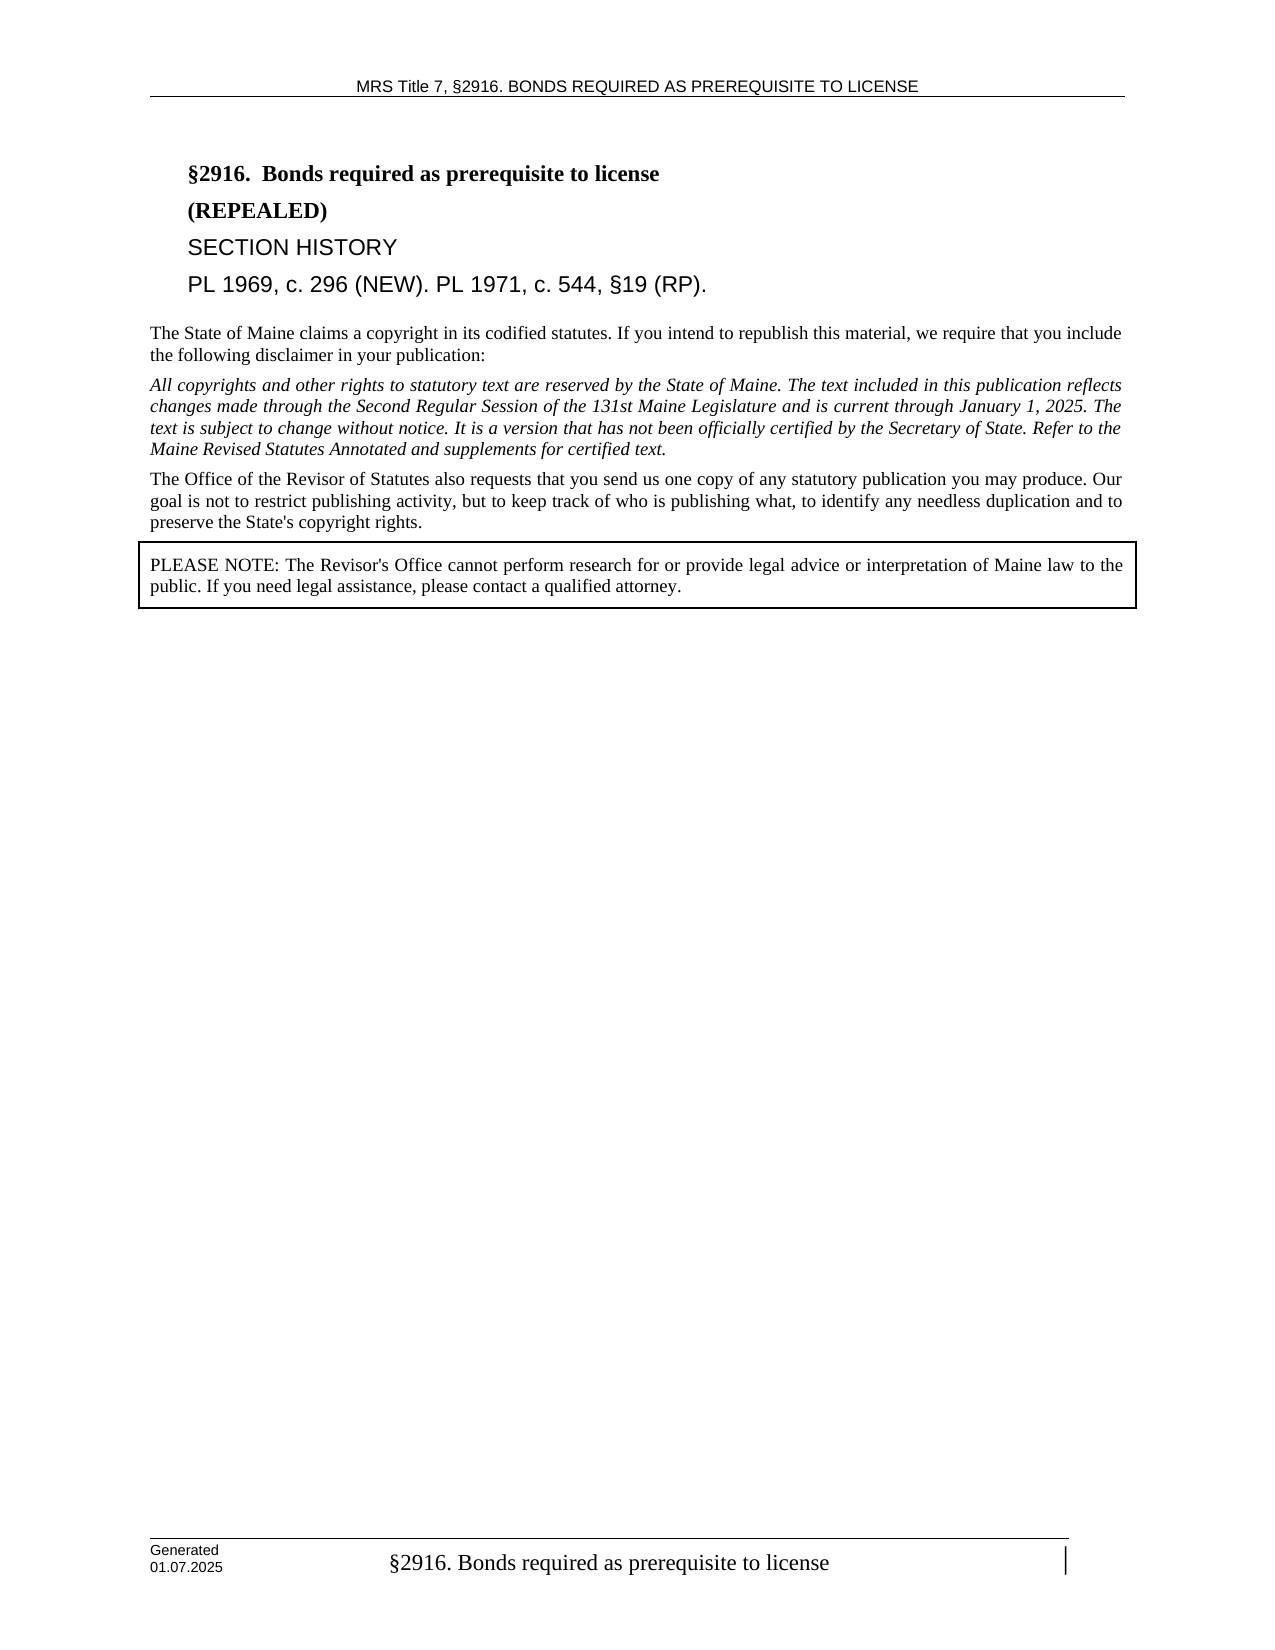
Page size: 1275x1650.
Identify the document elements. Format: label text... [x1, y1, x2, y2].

text All copyrights and other rights to statutory text are reserved by the State of Maine. The text included in this publication reflects changes made through the Second Regular Session of the 131st Maine Legislature and is current through January 1, 2025 . The text is subject to change without notice. It is a version that has not been officially certified by the Secretary of State. Refer to the Maine Revised Statutes Annotated and supplements for certified text. [150, 373, 1125, 460]
text §2916. Bonds required as prerequisite to license [187, 160, 1125, 187]
text PLEASE NOTE: The Revisor's Office cannot perform research for or provide legal advice or interpretation of Maine law to the public. If you need legal assistance, please contact a qualified attorney. [140, 543, 1135, 607]
text SECTION HISTORY [187, 234, 1125, 260]
text The State of Maine claims a copyright in its codified statutes. If you intend to republish this material, we require that you include the following disclaimer in your publication: [150, 322, 1125, 365]
text (REPEALED) [187, 197, 1125, 223]
text The Office of the Revisor of Statutes also requests that you send us one copy of any statutory publication you may produce. Our goal is not to restrict publishing activity, but to keep track of who is publishing what, to identify any needless duplication and to preserve the State's copyright rights. [150, 468, 1125, 533]
text PL 1969, c. 296 (NEW). PL 1971, c. 544, §19 (RP). [187, 271, 1125, 297]
